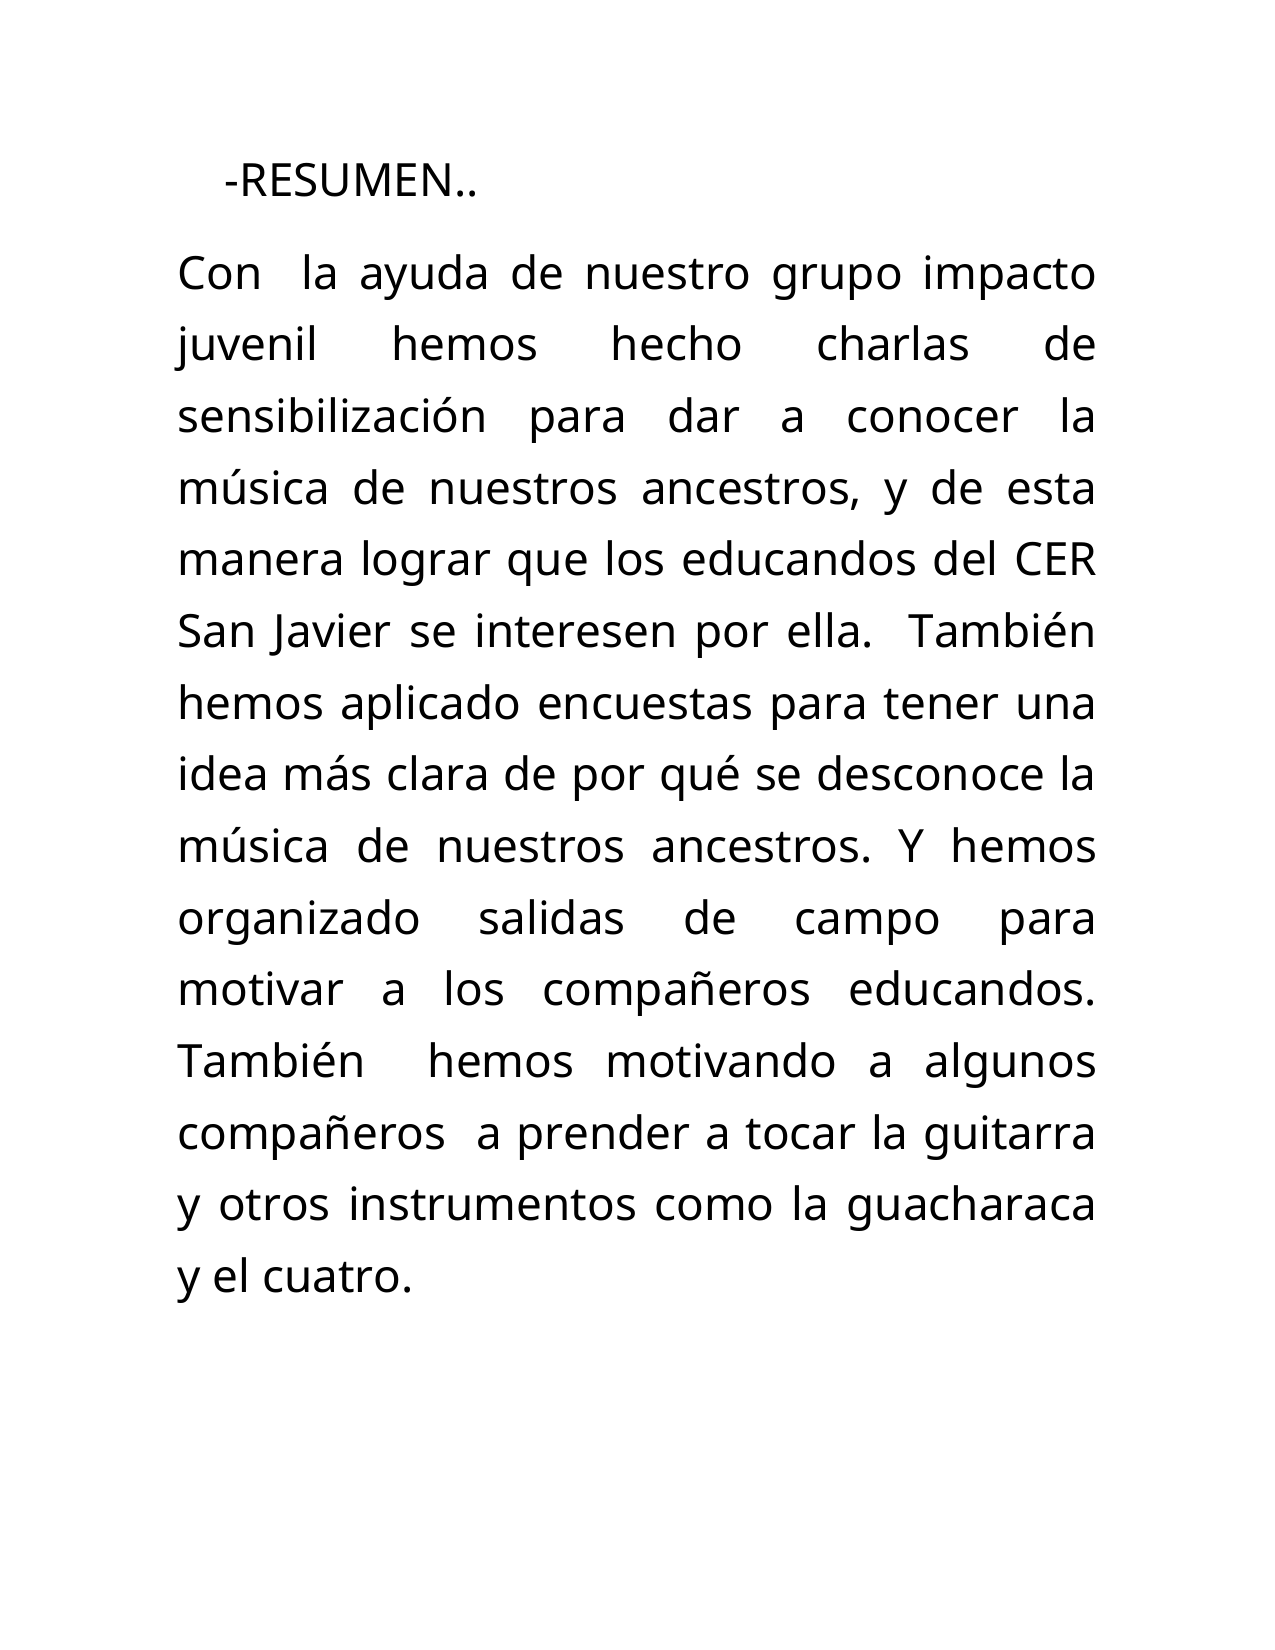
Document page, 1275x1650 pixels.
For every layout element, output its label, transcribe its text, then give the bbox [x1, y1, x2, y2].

text Con la ayuda de nuestro grupo impacto juvenil hemos hecho charlas de sensibilización para dar a conocer la música de nuestros ancestros, y de esta manera lograr que los educandos del CER San Javier se interesen por ella. También hemos aplicado encuestas para tener una idea más clara de por qué se desconoce la música de nuestros ancestros. Y hemos organizado salidas de campo para motivar a los compañeros educandos. También hemos motivando a algunos compañeros a prender a tocar la guitarra y otros instrumentos como la guacharaca y el cuatro. [177, 240, 1098, 1306]
text -RESUMEN.. [177, 148, 1098, 210]
